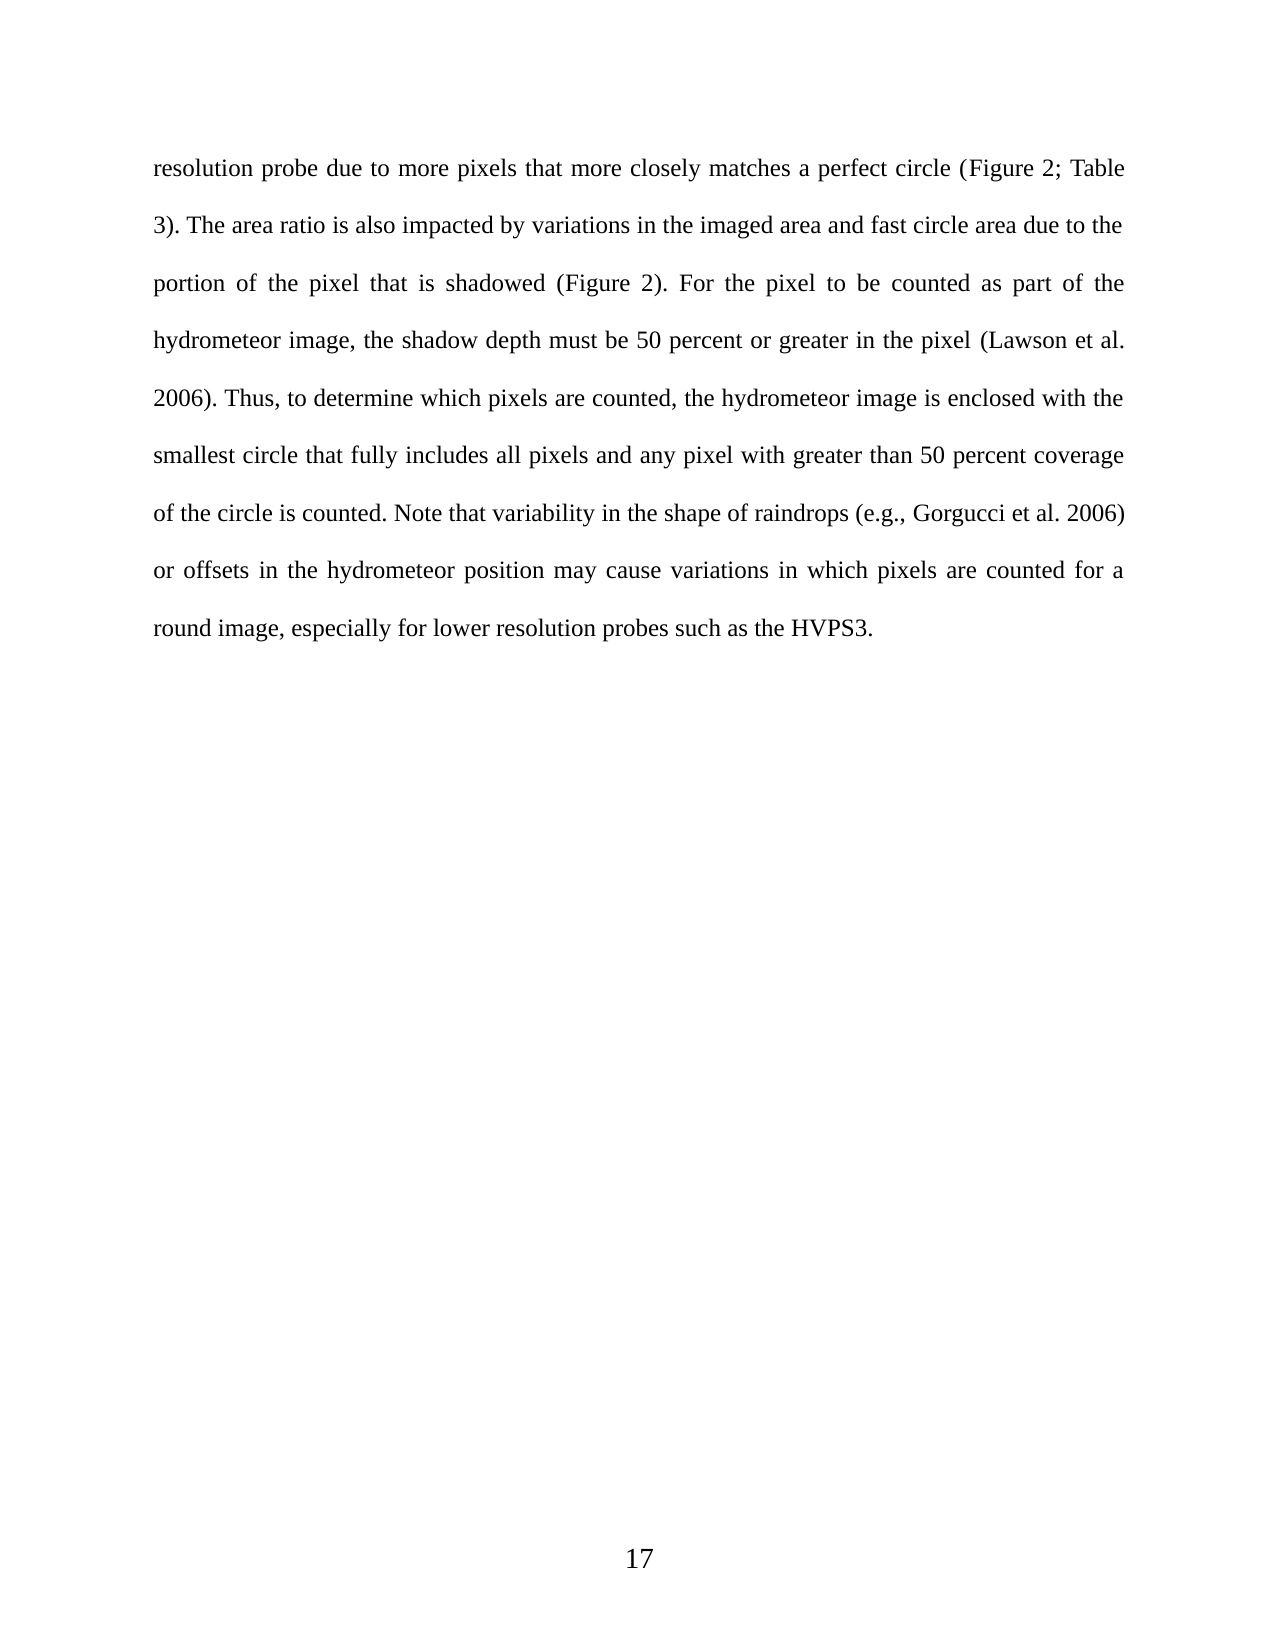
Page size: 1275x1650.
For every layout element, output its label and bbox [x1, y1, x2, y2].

text [153, 153, 1125, 642]
